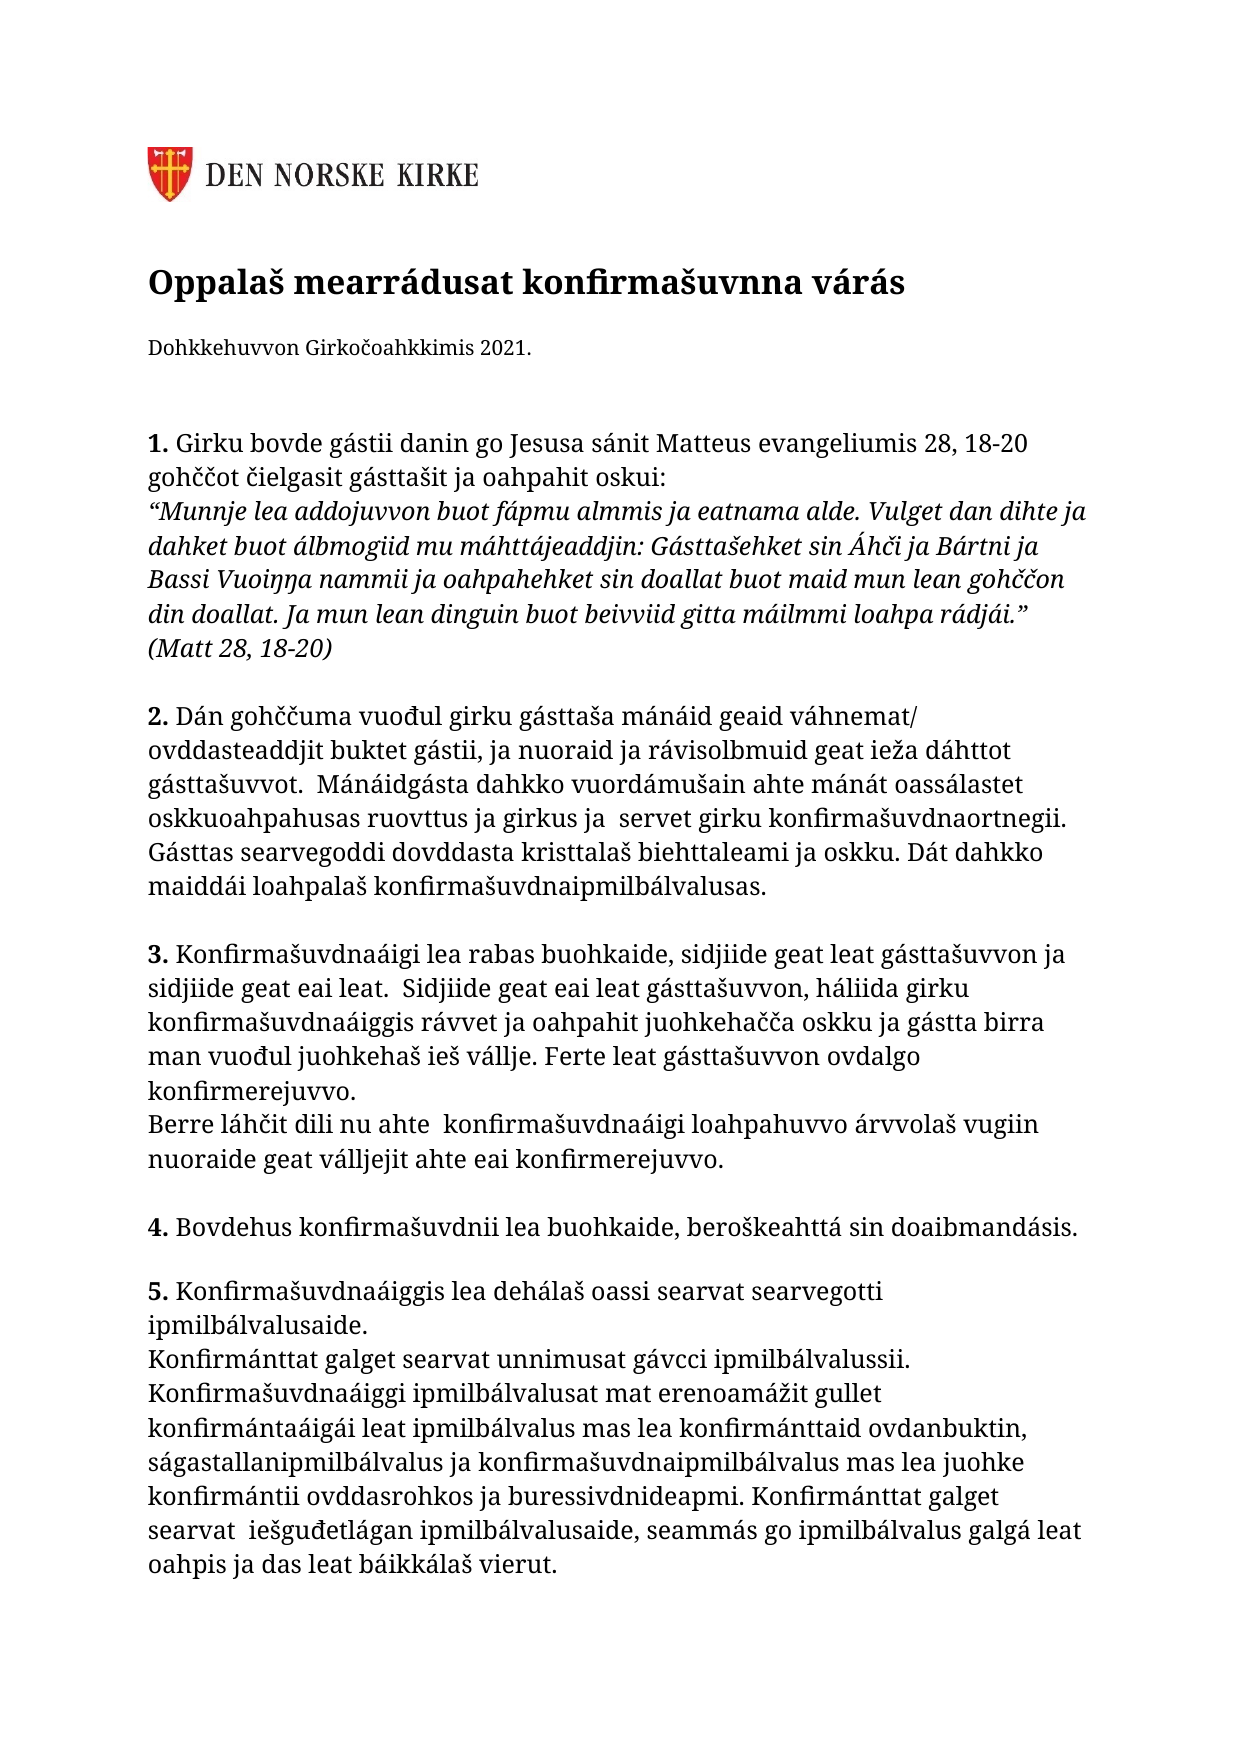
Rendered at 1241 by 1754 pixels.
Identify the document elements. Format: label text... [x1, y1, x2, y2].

text Berre láhčit dili nu ahte konfirmašuvdnaáigi loahpahuvvo árvvolaš vugiin nuoraide geat válljejit ahte eai konfirmerejuvvo. [148, 1107, 1093, 1175]
text Konfirmašuvdnaáiggi ipmilbálvalusat mat erenoamážit gullet konfirmántaáigái leat ipmilbálvalus mas lea konfirmánttaid ovdanbuktin, ságastallanipmilbálvalus ja konfirmašuvdnaipmilbálvalus mas lea juohke konfirmántii ovddasrohkos ja buressivdnideapmi. Konfirmánttat galget searvat iešguđetlágan ipmilbálvalusaide, seammás go ipmilbálvalus galgá leat oahpis ja das leat báikkálaš vierut. [148, 1376, 1093, 1581]
text Dohkkehuvvon Girkočoahkkimis 2021. [148, 333, 1093, 361]
text 3. Konfirmašuvdnaáigi lea rabas buohkaide, sidjiide geat leat gásttašuvvon ja sidjiide geat eai leat. Sidjiide geat eai leat gásttašuvvon, háliida girku konfirmašuvdnaáiggis rávvet ja oahpahit juohkehačča oskku ja gástta birra man vuođul juohkehaš ieš vállje. Ferte leat gásttašuvvon ovdalgo konfirmerejuvvo. [148, 937, 1093, 1107]
text 1. Girku bovde gástii danin go Jesusa sánit Matteus evangeliumis 28, 18-20 gohččot čielgasit gásttašit ja oahpahit oskui: [148, 426, 1093, 494]
text 5. Konfirmašuvdnaáiggis lea dehálaš oassi searvat searvegotti ipmilbálvalusaide. [148, 1274, 1093, 1342]
text Oppalaš mearrádusat konfirmašuvnna várás [148, 259, 1093, 304]
text 2. Dán gohččuma vuođul girku gásttaša mánáid geaid váhnemat/ ovddasteaddjit buktet gástii, ja nuoraid ja rávisolbmuid geat ieža dáhttot gásttašuvvot. Mánáidgásta dahkko vuordámušain ahte mánát oassálastet oskkuoahpahusas ruovttus ja girkus ja servet girku konfirmašuvdnaortnegii. Gásttas searvegoddi dovddasta kristtalaš biehttaleami ja oskku. Dát dahkko maiddái loahpalaš konfirmašuvdnaipmilbálvalusas. [148, 698, 1093, 903]
text “Munnje lea addojuvvon buot fápmu almmis ja eatnama alde. Vulget dan dihte ja dahket buot álbmogiid mu máhttájeaddjin: Gásttašehket sin Áhči ja Bártni ja Bassi Vuoiŋŋa nammii ja oahpahehket sin doallat buot maid mun lean gohččon din doallat. Ja mun lean dinguin buot beivviid gitta máilmmi loahpa rádjái.” (Matt 28, 18-20) [148, 494, 1093, 664]
text Konfirmánttat galget searvat unnimusat gávcci ipmilbálvalussii. [148, 1342, 1093, 1376]
text 4. Bovdehus konfirmašuvdnii lea buohkaide, beroškeahttá sin doaibmandásis. [148, 1209, 1093, 1243]
picture [147, 147, 478, 202]
